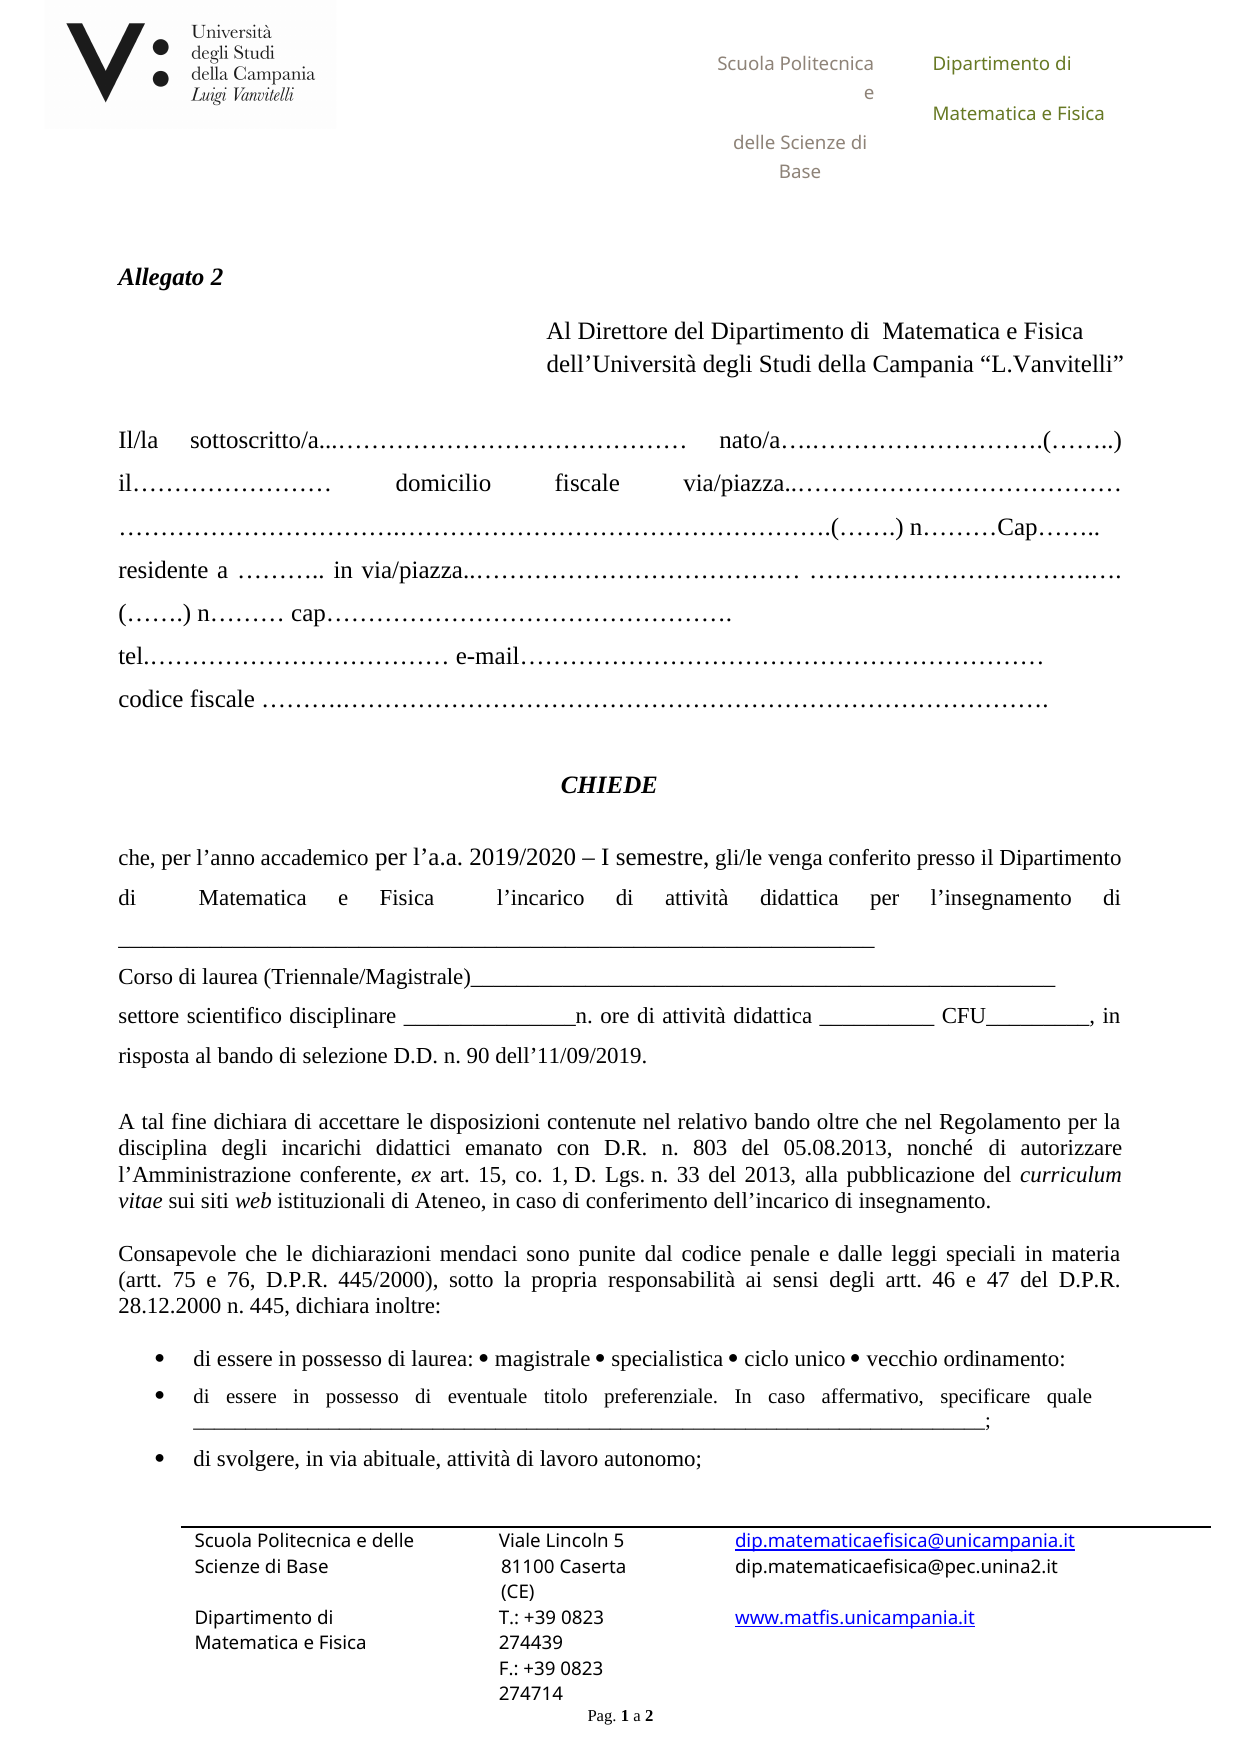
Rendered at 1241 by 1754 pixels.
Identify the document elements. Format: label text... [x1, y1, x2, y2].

text CHIEDE [487, 770, 1121, 799]
text codice fiscale ……….…………………………………………………………………………. [118, 684, 1122, 713]
text A tal fine dichiara di accettare le disposizioni contenute nel relativo bando oltre che nel Regolamento per la disciplina degli incarichi didattici emanato con D.R. n. 803 del 05.08.2013, nonché di autorizzare l’Amministrazione conferente, ex art. 15, co. 1, D. Lgs. n. 33 del 2013, alla pubblicazione del curriculum vitae sui siti web istituzionali di Ateneo, in caso di conferimento dell’incarico di insegnamento. [118, 1108, 1122, 1213]
picture [44, 0, 337, 129]
list di essere in possesso di laurea: magistrale specialistica ciclo unico vecchio ordinamento: [156, 1345, 1093, 1371]
list di essere in possesso di eventuale titolo preferenziale. In caso affermativo, specificare quale ____________________________________________________________________________; [156, 1384, 1093, 1432]
text che, per l’anno accademico per l’a.a. 2019/2020 – I semestre, gli/le venga conferito presso il Dipartimento di Matematica e Fisica l’incarico di attività didattica per l’insegnamento di __________________________________________________________________ [118, 842, 1122, 950]
text Corso di laurea (Triennale/Magistrale)___________________________________________________ [118, 963, 1122, 989]
text Consapevole che le dichiarazioni mendaci sono punite dal codice penale e dalle leggi speciali in materia (artt. 75 e 76, D.P.R. 445/2000), sotto la propria responsabilità ai sensi degli artt. 46 e 47 del D.P.R. 28.12.2000 n. 445, dichiara inoltre: [118, 1240, 1122, 1319]
text tel.……………………………… e-mail……………………………………………………… [118, 641, 1122, 670]
list di svolgere, in via abituale, attività di lavoro autonomo; [156, 1445, 1093, 1471]
text settore scientifico disciplinare _______________n. ore di attività didattica __________ CFU_________, in risposta al bando di selezione D.D. n. 90 dell’11/09/2019. [118, 1003, 1122, 1068]
text Al Direttore del Dipartimento di Matematica e Fisica dell’Università degli Studi della Campania “L.Vanvitelli” [546, 316, 1137, 378]
text residente a ……….. in via/piazza..………………………………… …………………………….….(…….) n……… cap…………………………………………. [118, 555, 1122, 627]
text Il/la sottoscritto/a...…………………………………… nato/a….……………………….(……..) il…………………… domicilio fiscale via/piazza..………………………………… …………………………….…………………………………………….(…….) n………Cap…….. [118, 425, 1122, 540]
text Allegato 2 [118, 262, 1122, 291]
